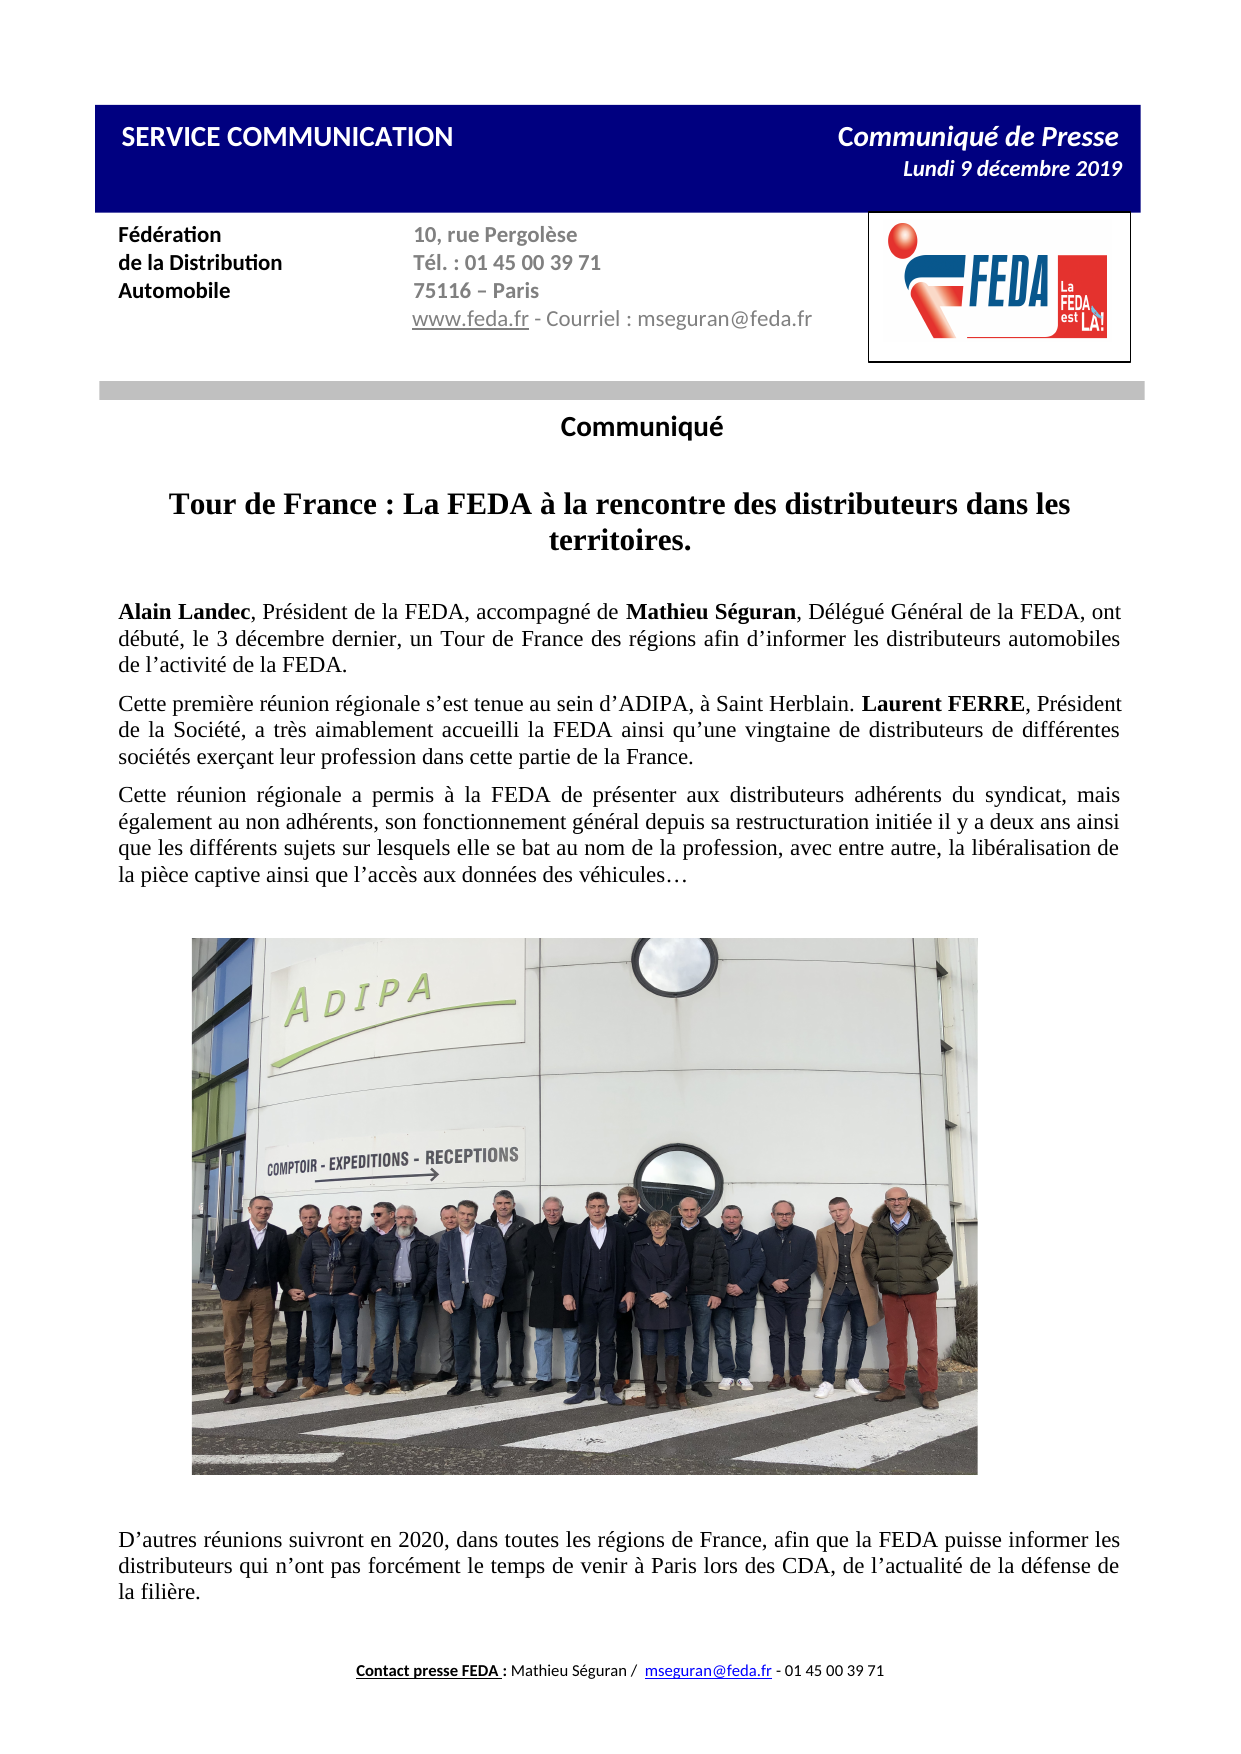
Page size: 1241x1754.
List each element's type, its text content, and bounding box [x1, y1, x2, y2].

text www.feda.fr - Courriel : mseguran@feda.fr [118, 304, 868, 332]
picture [883, 219, 1112, 342]
text Alain Landec, Président de la FEDA, accompagné de Mathieu Séguran, Délégué Général de la FEDA, ont débuté, le 3 décembre dernier, un Tour de France des régions afin d’informer les distributeurs automobiles de l’activité de la FEDA. [118, 598, 1122, 677]
text Cette réunion régionale a permis à la FEDA de présenter aux distributeurs adhérents du syndicat, mais également au non adhérents, son fonctionnement général depuis sa restructuration initiée il y a deux ans ainsi que les différents sujets sur lesquels elle se bat au nom de la profession, avec entre autre, la libéralisation de la pièce captive ainsi que l’accès aux données des véhicules… [118, 782, 1122, 887]
text de la Distribution Tél. : 01 45 00 39 71 [118, 248, 868, 276]
title SERVICE COMMUNICATION Communiqué de Presse [118, 118, 1122, 154]
text D’autres réunions suivront en 2020, dans toutes les régions de France, afin que la FEDA puisse informer les distributeurs qui n’ont pas forcément le temps de venir à Paris lors des CDA, de l’actualité de la défense de la filière. [118, 1526, 1122, 1605]
title Communiqué [487, 408, 1122, 444]
text Cette première réunion régionale s’est tenue au sein d’ADIPA, à Saint Herblain. Laurent FERRE, Président de la Société, a très aimablement accueilli la FEDA ainsi qu’une vingtaine de distributeurs de différentes sociétés exerçant leur profession dans cette partie de la France. [118, 690, 1122, 769]
text Automobile 75116 – Paris [118, 276, 868, 304]
title Lundi 9 décembre 2019 [118, 154, 1122, 182]
picture [191, 938, 978, 1475]
text Fédération 10, rue Pergolèse [118, 220, 868, 248]
text Tour de France : La FEDA à la rencontre des distributeurs dans les territoires. [118, 485, 1122, 557]
